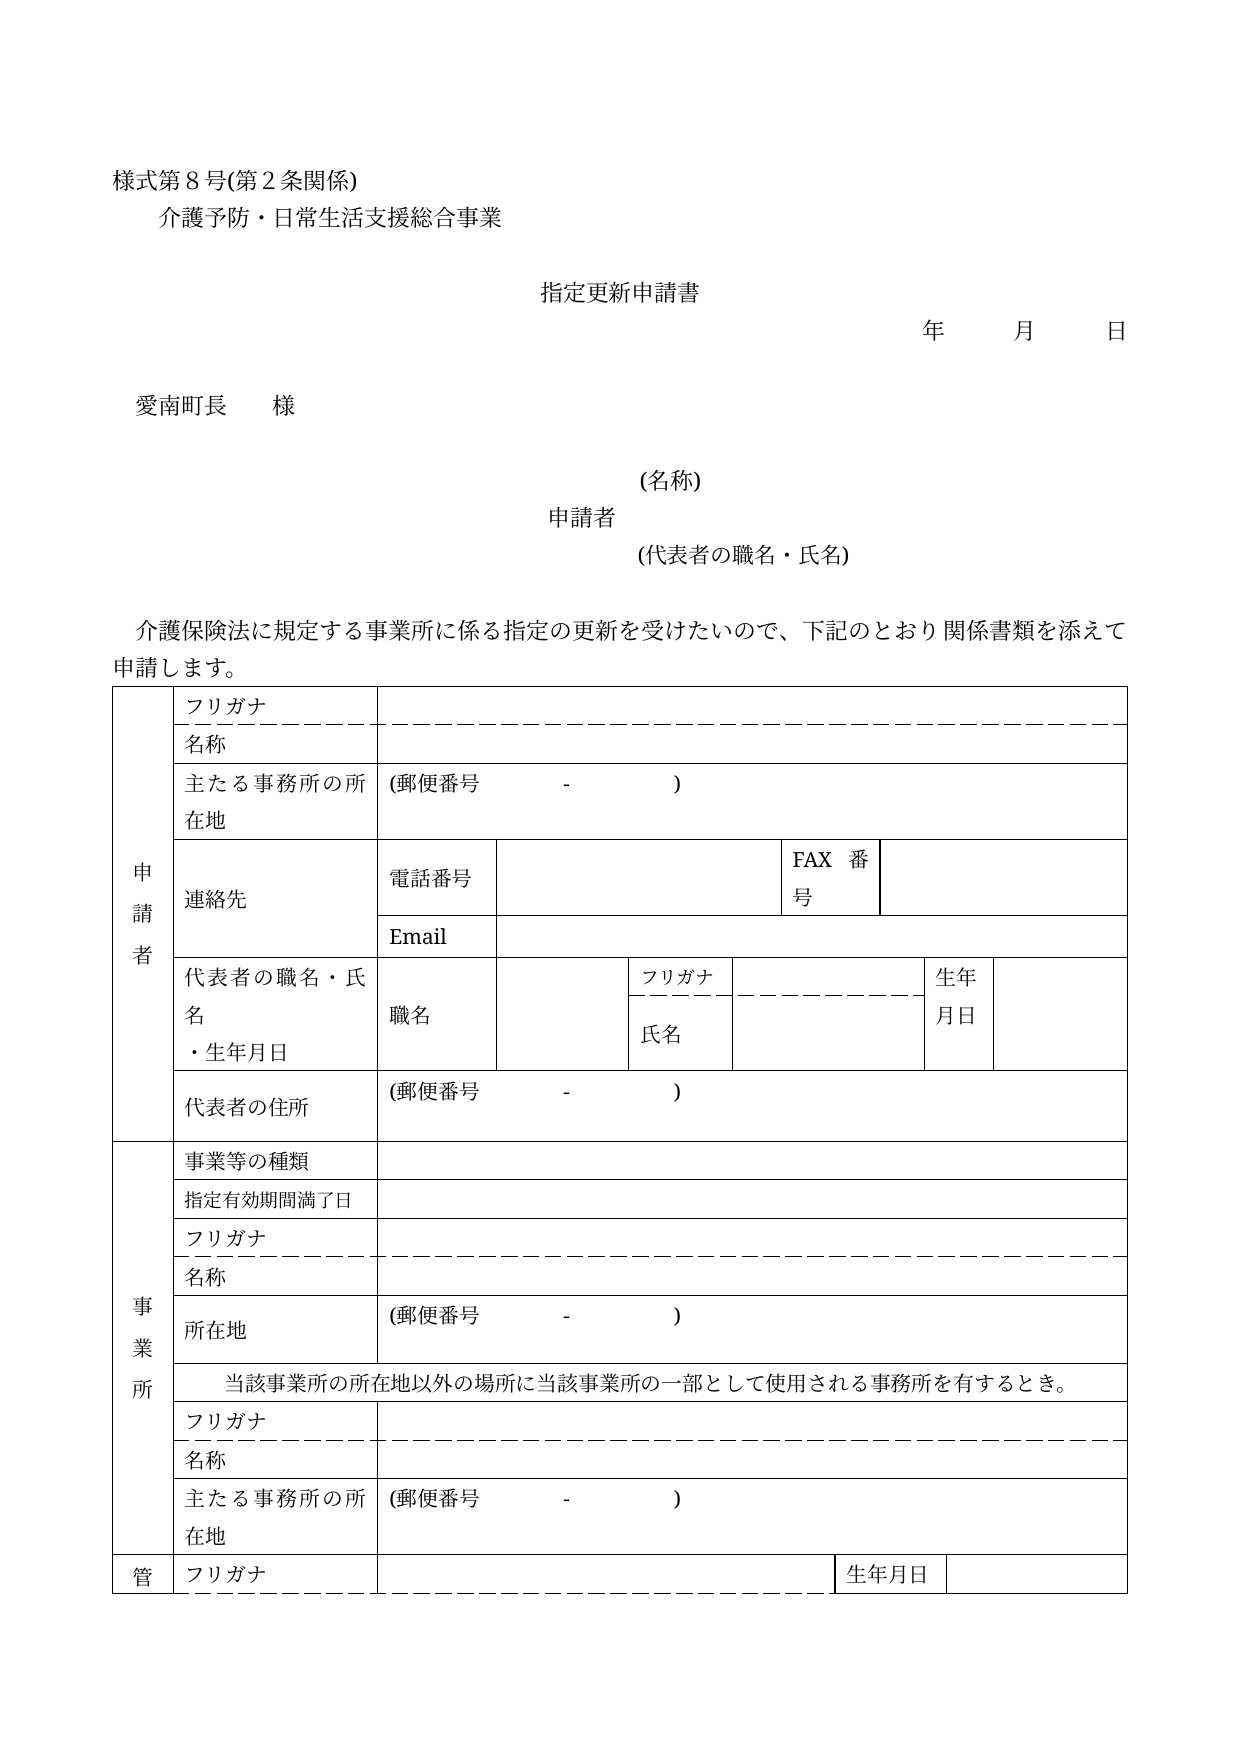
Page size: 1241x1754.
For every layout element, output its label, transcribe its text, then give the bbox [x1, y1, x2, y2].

table_cell 職名 [378, 958, 496, 1070]
table_cell フリガナ [174, 1555, 377, 1593]
table_cell 名称 [174, 1440, 377, 1478]
table_cell 事 業 所 [113, 1142, 173, 1554]
table_cell 生年 月日 [925, 958, 993, 1070]
table_cell 事業等の種類 [174, 1142, 377, 1179]
table_cell フリガナ [174, 1219, 377, 1256]
table_cell [497, 958, 628, 1070]
table_cell (郵便番号 - ) [378, 1071, 1127, 1141]
table_cell 代表者の住所 [174, 1071, 377, 1141]
text (代表者の職名・氏名) [112, 536, 1128, 573]
table_cell 管 理 者 [113, 1555, 173, 1593]
text 指定更新申請書 [112, 273, 1128, 311]
table_header フリガナ [174, 687, 377, 724]
table_cell 連絡先 [174, 840, 377, 957]
text 介護保険法に規定する事業所に係る指定の更新を受けたいので、下記のとおり関係書類を添えて申請します。 [112, 611, 1128, 686]
text 様式第８号(第２条関係) [112, 161, 1128, 198]
text (名称) [112, 461, 1128, 498]
table_cell [378, 1256, 1127, 1295]
text 年 月 日 [112, 311, 1128, 348]
table_cell [378, 1180, 1127, 1218]
table_cell フリガナ [174, 1402, 377, 1439]
table_cell 名称 [174, 1256, 377, 1295]
table_cell [378, 1440, 1127, 1478]
table_cell フリガナ [629, 958, 732, 995]
table_cell [733, 958, 924, 995]
table_header [378, 687, 1127, 724]
text 介護予防・日常生活支援総合事業 [112, 198, 1128, 236]
table_cell (郵便番号 - ) [378, 1296, 1127, 1362]
text 愛南町長 様 [112, 386, 1128, 423]
table_cell [881, 840, 1127, 915]
table_cell [497, 840, 781, 915]
table_cell [497, 916, 1127, 957]
table_cell (郵便番号 - ) [378, 764, 1127, 839]
table_cell 代表者の職名・氏名 ・生年月日 [174, 958, 377, 1070]
table_cell (郵便番号 - ) [378, 1479, 1127, 1554]
table_cell 主たる事務所の所在地 [174, 764, 377, 839]
table_cell [947, 1555, 1127, 1593]
table_cell [378, 1219, 1127, 1256]
table_header 申 請 者 [113, 687, 173, 1141]
table_cell [994, 958, 1127, 1070]
table_cell 名称 [174, 724, 377, 763]
table_cell [378, 1142, 1127, 1179]
table_cell 電話番号 [378, 840, 496, 915]
table_cell 所在地 [174, 1296, 377, 1362]
table_cell Email [378, 916, 496, 957]
table_cell 主たる事務所の所在地 [174, 1479, 377, 1554]
table_cell 氏名 [629, 995, 732, 1070]
table_cell 生年月日 [836, 1555, 946, 1593]
table_cell [733, 995, 924, 1070]
table_cell [378, 1402, 1127, 1439]
text 申請者 [112, 498, 1128, 536]
table_cell 指定有効期間満了日 [174, 1180, 377, 1218]
table_cell FAX番号 [782, 840, 879, 915]
table_cell [378, 724, 1127, 763]
table_cell [378, 1555, 834, 1593]
table_cell 当該事業所の所在地以外の場所に当該事業所の一部として使用される事務所を有するとき。 [174, 1364, 1127, 1401]
